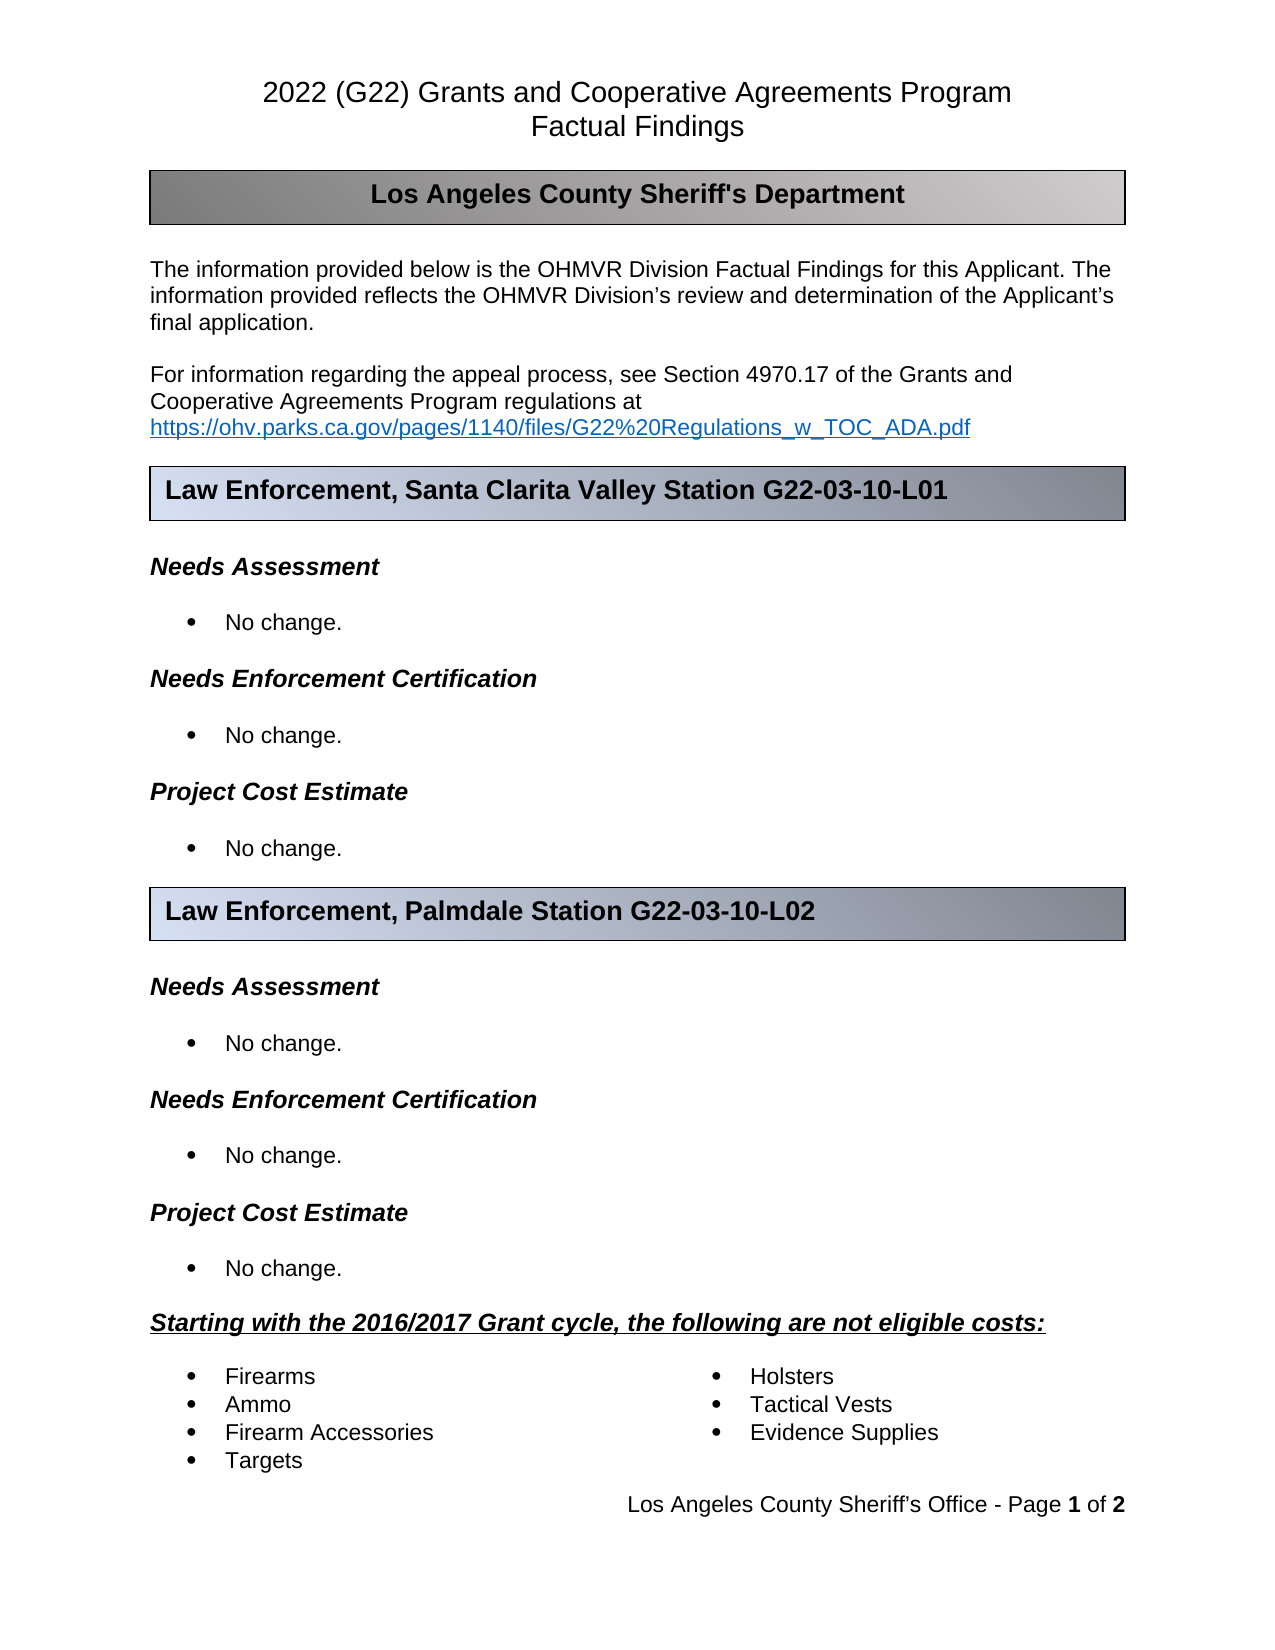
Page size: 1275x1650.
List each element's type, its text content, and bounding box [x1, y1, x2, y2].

text Project Cost Estimate [150, 777, 1125, 806]
list Ammo [187, 1391, 600, 1417]
list Tactical Vests [712, 1391, 1125, 1417]
list Firearm Accessories [187, 1419, 600, 1445]
text Needs Enforcement Certification [150, 1085, 1125, 1114]
text Needs Assessment [150, 552, 1125, 581]
list No change. [187, 1030, 1125, 1056]
list No change. [187, 722, 1125, 748]
list Holsters [712, 1363, 1125, 1389]
list Firearms [187, 1363, 600, 1389]
list No change. [187, 1255, 1125, 1281]
list Evidence Supplies [712, 1419, 1125, 1445]
text Needs Assessment [150, 972, 1125, 1001]
text Needs Enforcement Certification [150, 664, 1125, 693]
list Targets [187, 1447, 600, 1473]
list No change. [187, 1142, 1125, 1169]
list No change. [187, 834, 1125, 861]
text The information provided below is the OHMVR Division Factual Findings for this Applicant. The information provided reflects the OHMVR Division’s review and determination of the Applicant’s final application. [150, 256, 1125, 335]
text Starting with the 2016/2017 Grant cycle, the following are not eligible costs: [150, 1308, 1125, 1337]
text Project Cost Estimate [150, 1198, 1125, 1226]
text For information regarding the appeal process, see Section 4970.17 of the Grants and Cooperative Agreements Program regulations at https://ohv.parks.ca.gov/pages/1140/files/G22%20Regulations_w_TOC_ADA.pdf [150, 361, 1125, 440]
list No change. [187, 609, 1125, 636]
